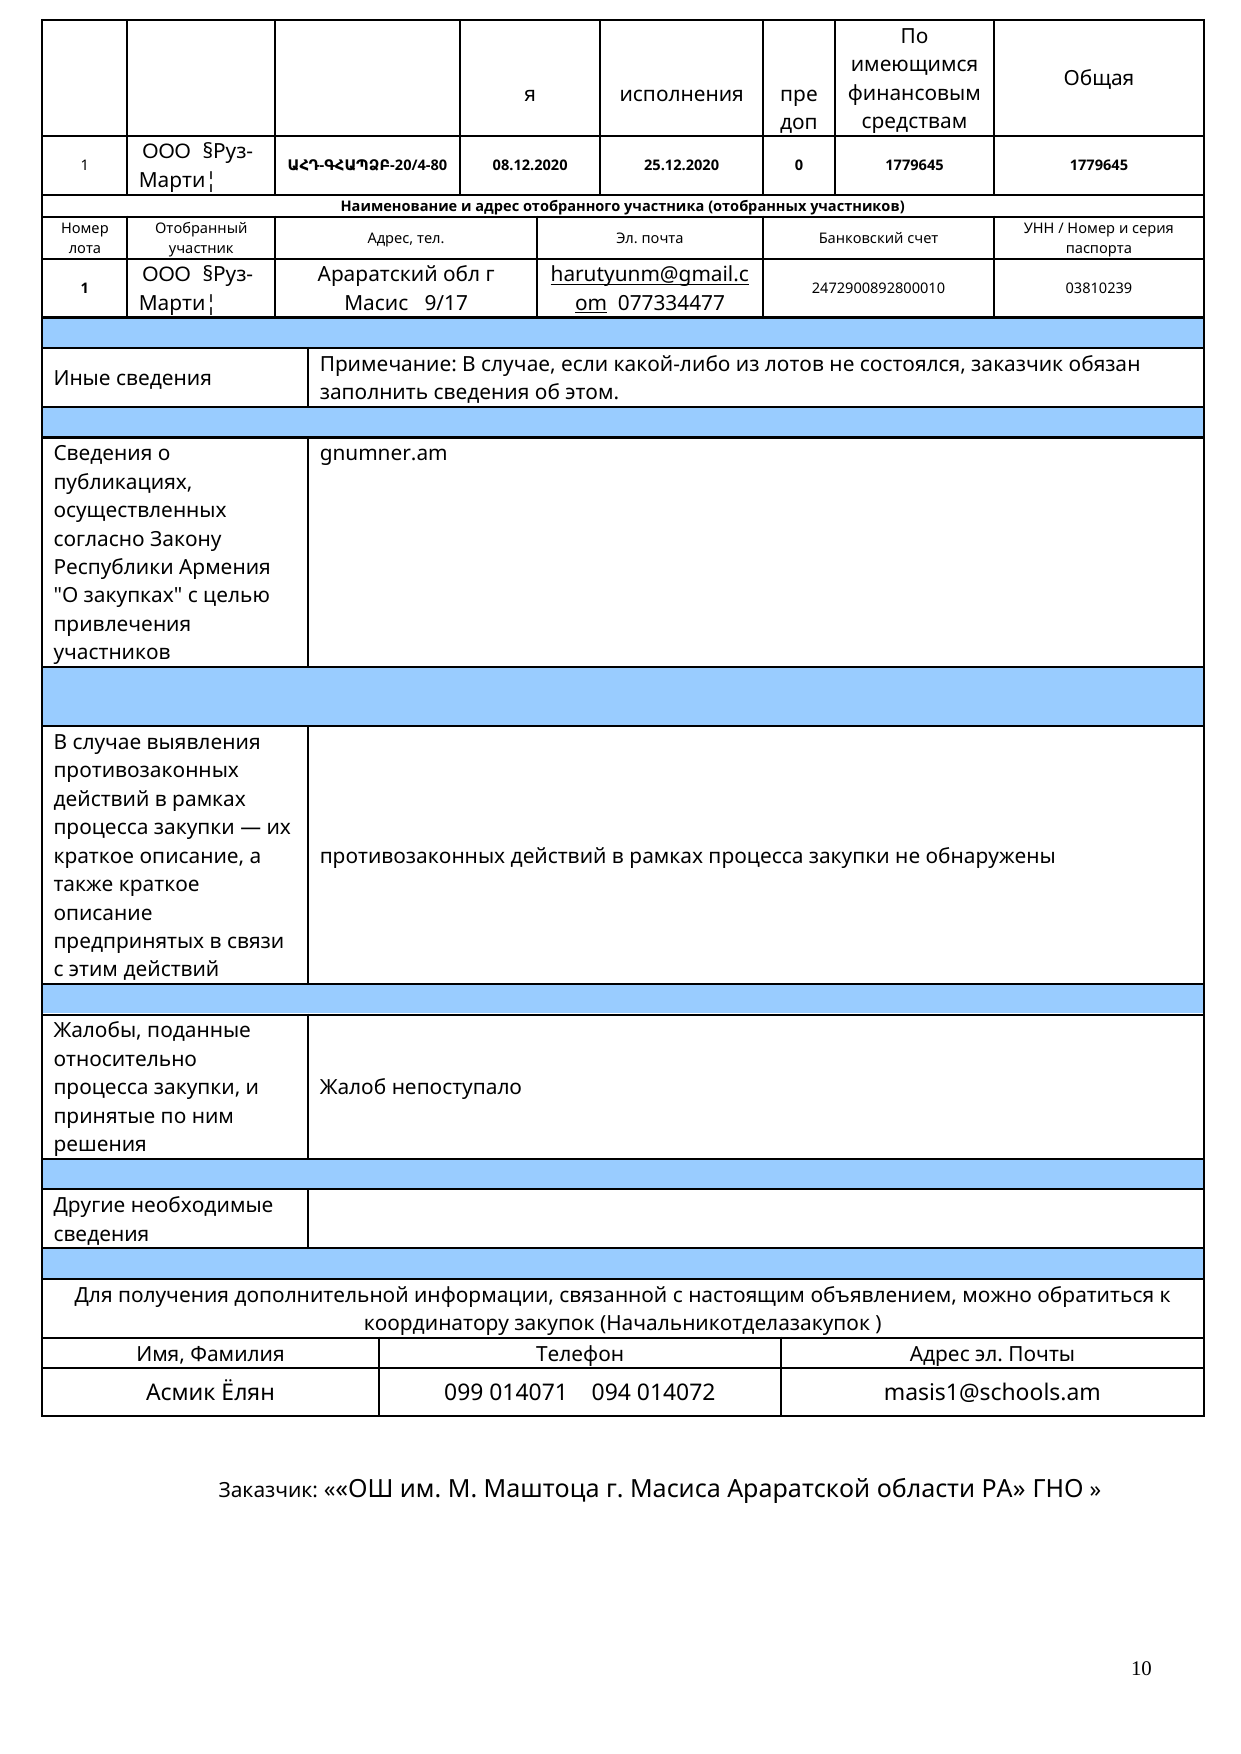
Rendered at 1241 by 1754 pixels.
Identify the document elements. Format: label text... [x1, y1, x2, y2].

table_cell ООО §Руз-Марти¦ [128, 260, 274, 316]
table_cell 1 [43, 260, 126, 316]
table_cell [43, 985, 1203, 1013]
table_cell Араратский обл г Масис 9/17 [276, 260, 536, 316]
table_cell 099 014071 094 014072 [380, 1369, 780, 1415]
table_cell Наименование и адрес отобранного участника (отобранных участников) [43, 196, 1203, 216]
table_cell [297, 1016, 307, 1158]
table_cell 2472900892800010 [764, 260, 993, 316]
table_cell [43, 1249, 1203, 1278]
table_cell 1779645 [995, 137, 1203, 193]
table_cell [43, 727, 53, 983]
table_cell Иные сведения [43, 349, 307, 406]
table_cell ԱՀԴ-ԳՀԱՊՁԲ-20/4-80 [276, 137, 459, 193]
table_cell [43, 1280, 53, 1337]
table_cell [43, 1160, 1203, 1188]
table_cell [309, 1190, 1203, 1247]
table_cell 1779645 [836, 137, 993, 193]
table_cell masis1@schools.am [782, 1369, 1203, 1415]
table_cell Асмик Ёлян [43, 1369, 378, 1415]
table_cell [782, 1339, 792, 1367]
table_cell Общая [995, 21, 1203, 134]
table_cell Отобранный участник [128, 218, 274, 257]
table_cell По имеющимся финансовым средствам [836, 21, 993, 134]
table_cell [43, 319, 1203, 347]
table_cell противозаконных действий в рамках процесса закупки не обнаружены [309, 727, 1203, 983]
table_cell Сведения о публикациях, осуществленных согласно Закону Республики Армения "О закупках" с целью привлечения участников [43, 439, 307, 666]
table_cell Банковский счет [764, 218, 993, 257]
table_cell Жалоб непоступало [309, 1016, 1203, 1158]
table_cell gnumner.am [309, 439, 1203, 666]
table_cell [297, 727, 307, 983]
table_cell 1 [43, 137, 126, 193]
table_cell [43, 408, 1203, 436]
table_cell Примечание: В случае, если какой-либо из лотов не состоялся, заказчик обязан заполнить сведения об этом. [309, 349, 1203, 406]
table_cell 03810239 [995, 260, 1203, 316]
table_cell УНН / Номер и серия паспорта [995, 218, 1203, 257]
table_cell Адрес, тел. [276, 218, 536, 257]
text Заказчик: ««ОШ им. М. Маштоца г. Масиса Араратской области РА» ГНО » [94, 1470, 1152, 1504]
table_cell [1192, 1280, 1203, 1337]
table_cell 08.12.2020 [461, 137, 599, 193]
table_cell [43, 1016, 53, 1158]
table_cell 25.12.2020 [601, 137, 762, 193]
table_cell Номер лота [43, 218, 126, 257]
table_cell 0 [764, 137, 834, 193]
table_cell ООО §Руз-Марти¦ [128, 137, 274, 193]
table_cell harutyunm@gmail.com 077334477 [538, 260, 762, 316]
table_cell [43, 668, 1203, 725]
table_cell Эл. почта [538, 218, 762, 257]
